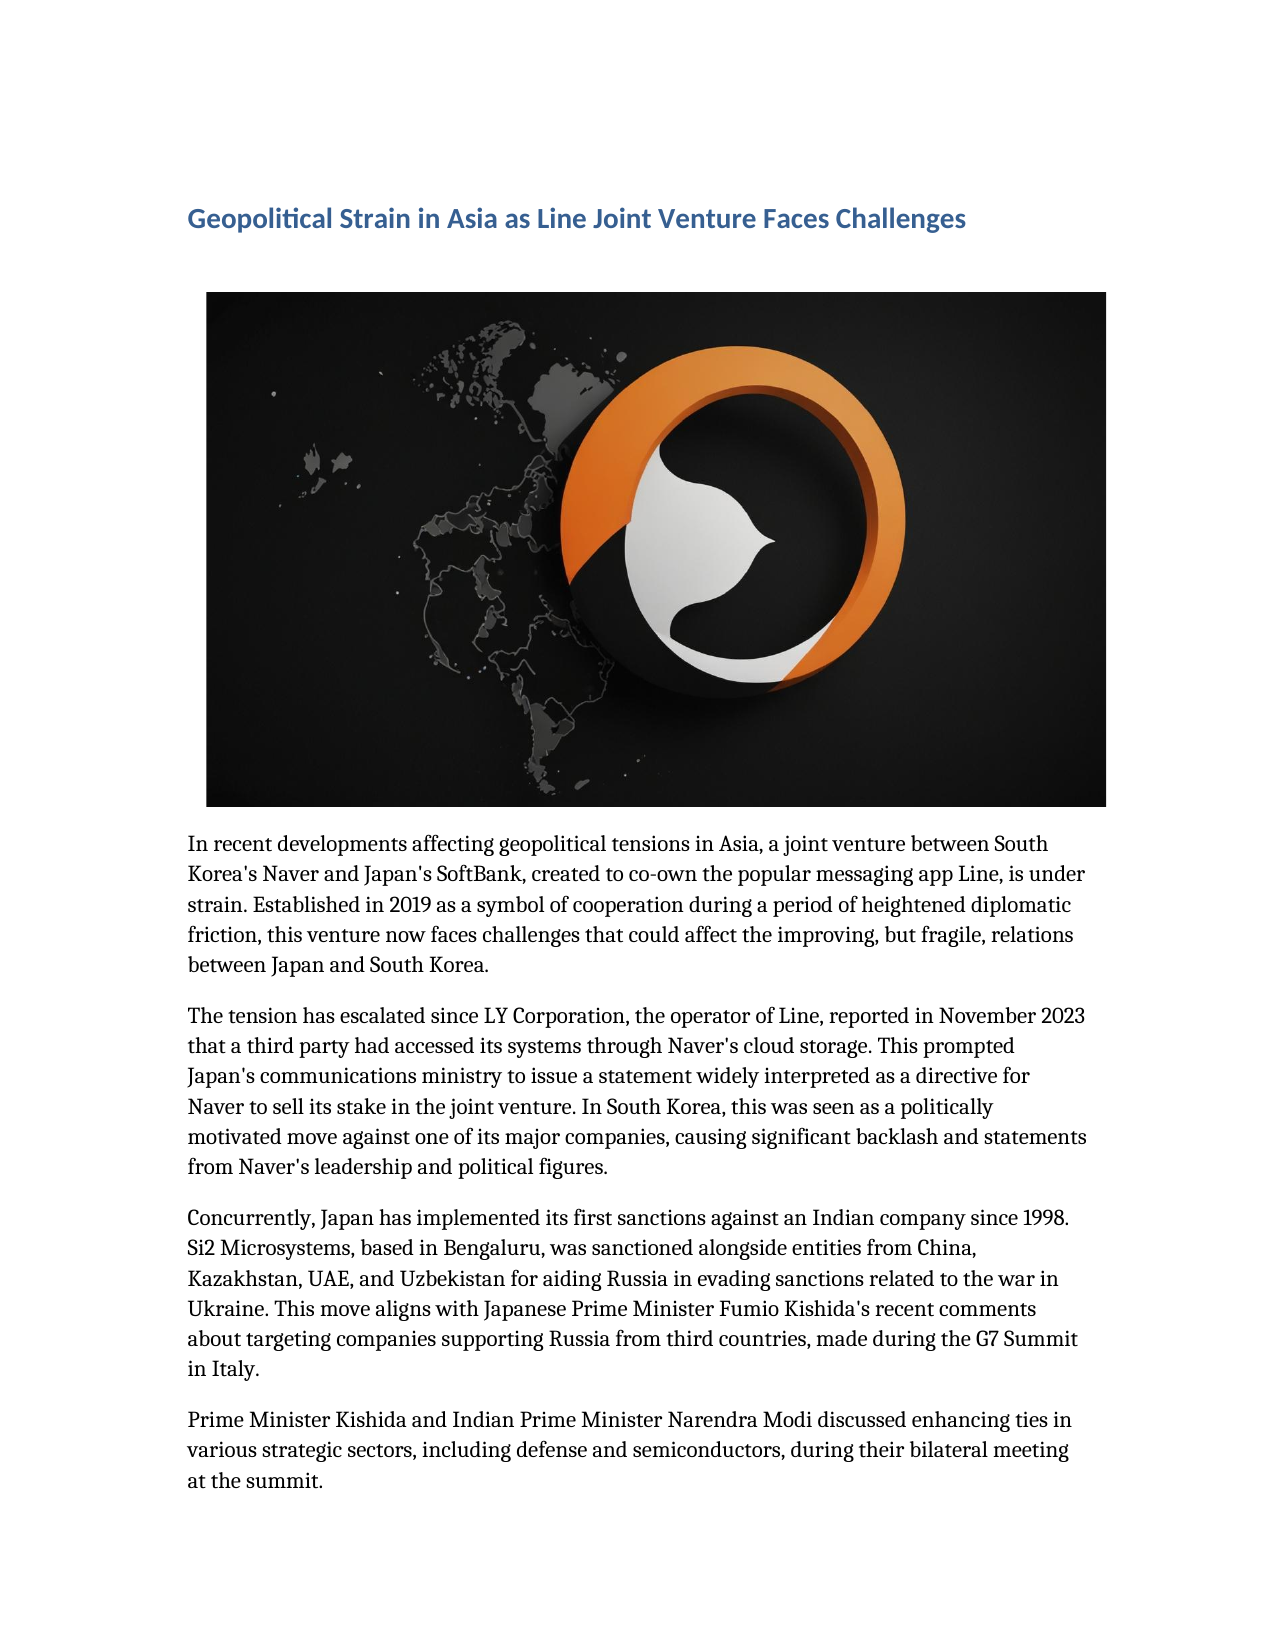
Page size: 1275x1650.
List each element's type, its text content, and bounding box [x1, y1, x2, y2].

picture [206, 292, 1107, 807]
text Concurrently, Japan has implemented its first sanctions against an Indian company since 1998. Si2 Microsystems, based in Bengaluru, was sanctioned alongside entities from China, Kazakhstan, UAE, and Uzbekistan for aiding Russia in evading sanctions related to the war in Ukraine. This move aligns with Japanese Prime Minister Fumio Kishida's recent comments about targeting companies supporting Russia from third countries, made during the G7 Summit in Italy. [187, 1205, 1087, 1382]
text The tension has escalated since LY Corporation, the operator of Line, reported in November 2023 that a third party had accessed its systems through Naver's cloud storage. This prompted Japan's communications ministry to issue a statement widely interpreted as a directive for Naver to sell its stake in the joint venture. In South Korea, this was seen as a politically motivated move against one of its major companies, causing significant backlash and statements from Naver's leadership and political figures. [187, 1003, 1087, 1180]
subtitle Geopolitical Strain in Asia as Line Joint Venture Faces Challenges [187, 200, 1087, 236]
text In recent developments affecting geopolitical tensions in Asia, a joint venture between South Korea's Naver and Japan's SoftBank, created to co-own the popular messaging app Line, is under strain. Established in 2019 as a symbol of cooperation during a period of heightened diplomatic friction, this venture now faces challenges that could affect the improving, but fragile, relations between Japan and South Korea. [187, 831, 1087, 978]
text Prime Minister Kishida and Indian Prime Minister Narendra Modi discussed enhancing ties in various strategic sectors, including defense and semiconductors, during their bilateral meeting at the summit. [187, 1407, 1087, 1494]
